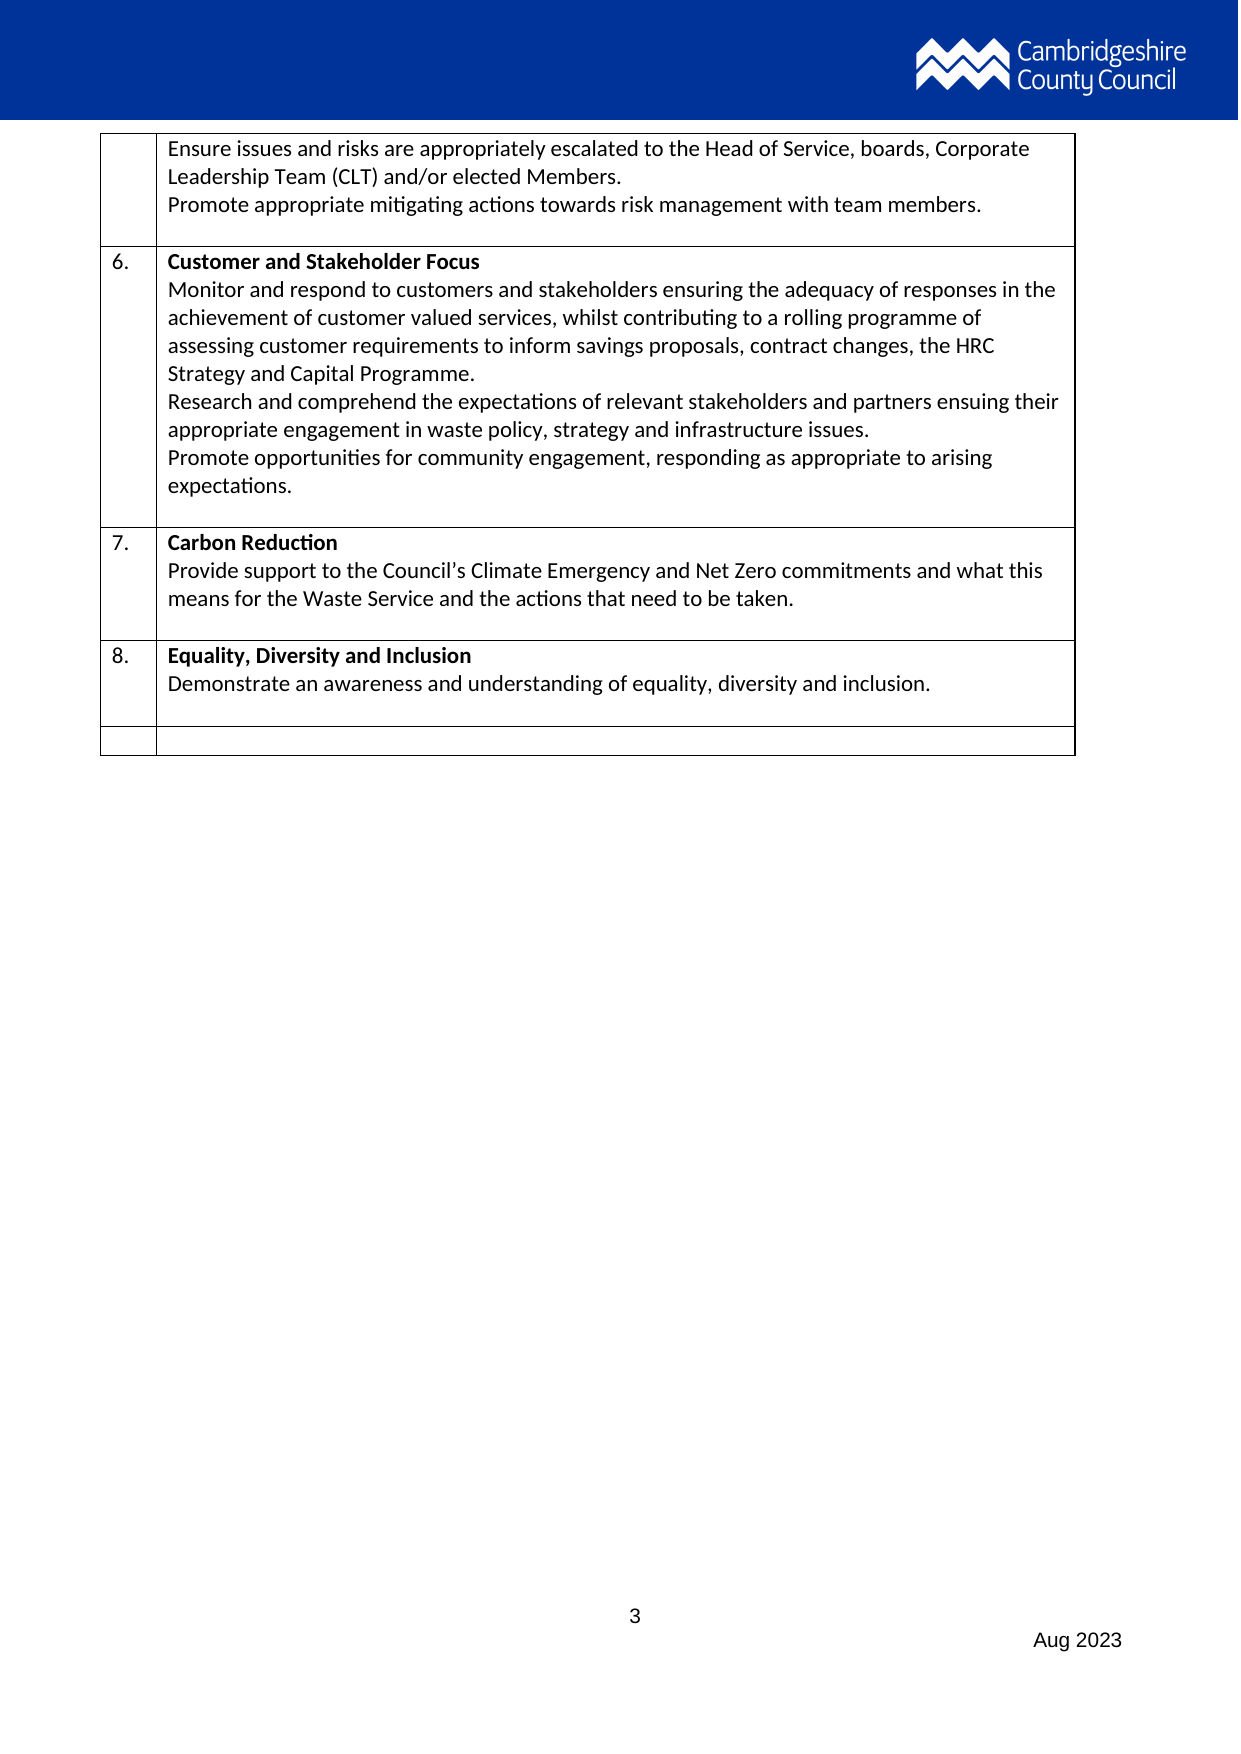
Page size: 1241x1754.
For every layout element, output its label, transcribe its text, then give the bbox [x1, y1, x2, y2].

table_cell [101, 528, 156, 640]
table_cell Customer and Stakeholder Focus Monitor and respond to customers and stakeholders ensuring the adequacy of responses in the achievement of customer valued services, whilst contributing to a rolling programme of assessing customer requirements to inform savings proposals, contract changes, the HRC Strategy and Capital Programme. Research and comprehend the expectations of relevant stakeholders and partners ensuing their appropriate engagement in waste policy, strategy and infrastructure issues. Promote opportunities for community engagement, responding as appropriate to arising expectations. [157, 247, 1074, 527]
table_cell [101, 641, 156, 726]
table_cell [157, 134, 1074, 246]
table_cell [157, 727, 1074, 754]
table_cell Equality, Diversity and Inclusion Demonstrate an awareness and understanding of equality, diversity and inclusion. [157, 641, 1074, 726]
table_cell Carbon Reduction Provide support to the Council’s Climate Emergency and Net Zero commitments and what this means for the Waste Service and the actions that need to be taken. [157, 528, 1074, 640]
picture [915, 37, 1187, 97]
table_cell [101, 247, 156, 527]
table_cell [101, 727, 156, 754]
table_cell [101, 134, 156, 246]
